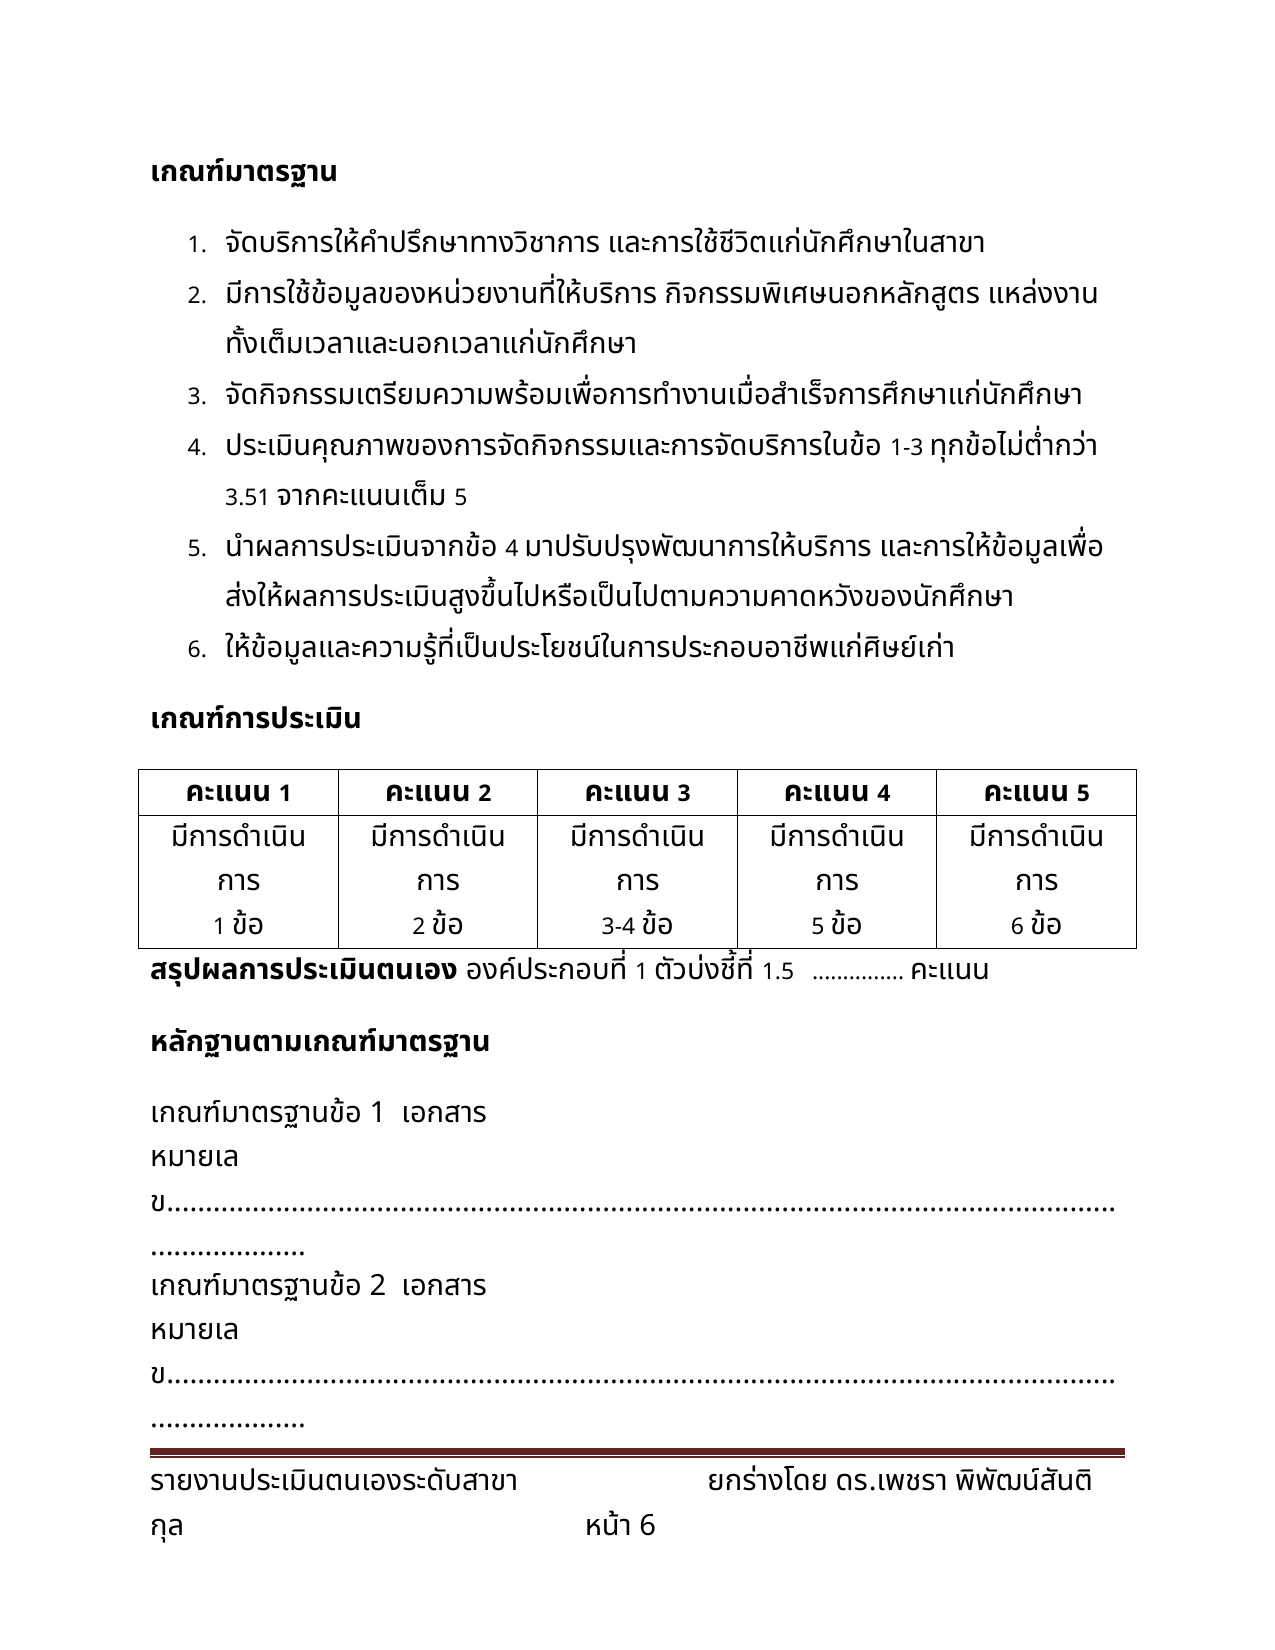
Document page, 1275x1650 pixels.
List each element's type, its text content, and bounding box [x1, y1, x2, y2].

table_cell มีการดำเนินการ 2 ข้อ [339, 816, 537, 948]
list มีการใช้ข้อมูลของหน่วยงานที่ให้บริการ กิจกรรมพิเศษนอกหลักสูตร แหล่งงานทั้งเต็มเวลาและนอกเวลาแก่นักศึกษา [187, 272, 1125, 367]
table_header คะแนน 1 [139, 770, 338, 814]
table_header คะแนน 4 [738, 770, 936, 814]
list ให้ข้อมูลและความรู้ที่เป็นประโยชน์ในการประกอบอาชีพแก่ศิษย์เก่า [187, 626, 1125, 671]
list นำผลการประเมินจากข้อ 4 มาปรับปรุงพัฒนาการให้บริการ และการให้ข้อมูลเพื่อส่งให้ผลการประเมินสูงขึ้นไปหรือเป็นไปตามความคาดหวังของนักศึกษา [187, 525, 1125, 620]
text เกณฑ์การประเมิน [150, 698, 1125, 742]
table_cell มีการดำเนินการ 5 ข้อ [738, 816, 936, 948]
text เกณฑ์มาตรฐานข้อ 2 เอกสารหมายเลข.............................................................................................................................................. [150, 1264, 1125, 1436]
table_header คะแนน 5 [937, 770, 1136, 814]
text เกณฑ์มาตรฐาน [150, 150, 1125, 194]
table_cell มีการดำเนินการ 3-4 ข้อ [538, 816, 737, 948]
table_header คะแนน 2 [339, 770, 537, 814]
list จัดบริการให้คำปรึกษาทางวิชาการ และการใช้ชีวิตแก่นักศึกษาในสาขา [187, 221, 1125, 266]
text หลักฐานตามเกณฑ์มาตรฐาน [150, 1020, 1125, 1064]
list จัดกิจกรรมเตรียมความพร้อมเพื่อการทำงานเมื่อสำเร็จการศึกษาแก่นักศึกษา [187, 373, 1125, 417]
table_cell มีการดำเนินการ 1 ข้อ [139, 816, 338, 948]
table_cell มีการดำเนินการ 6 ข้อ [937, 816, 1136, 948]
list ประเมินคุณภาพของการจัดกิจกรรมและการจัดบริการในข้อ 1-3 ทุกข้อไม่ต่ำกว่า 3.51 จากคะแนนเต็ม 5 [187, 424, 1125, 519]
list สรุปผลการประเมินตนเอง องค์ประกอบที่ 1 ตัวบ่งชี้ที่ 1.5 ............... คะแนน [150, 949, 1125, 993]
text เกณฑ์มาตรฐานข้อ 1 เอกสารหมายเลข.............................................................................................................................................. [150, 1092, 1125, 1264]
table_header คะแนน 3 [538, 770, 737, 814]
